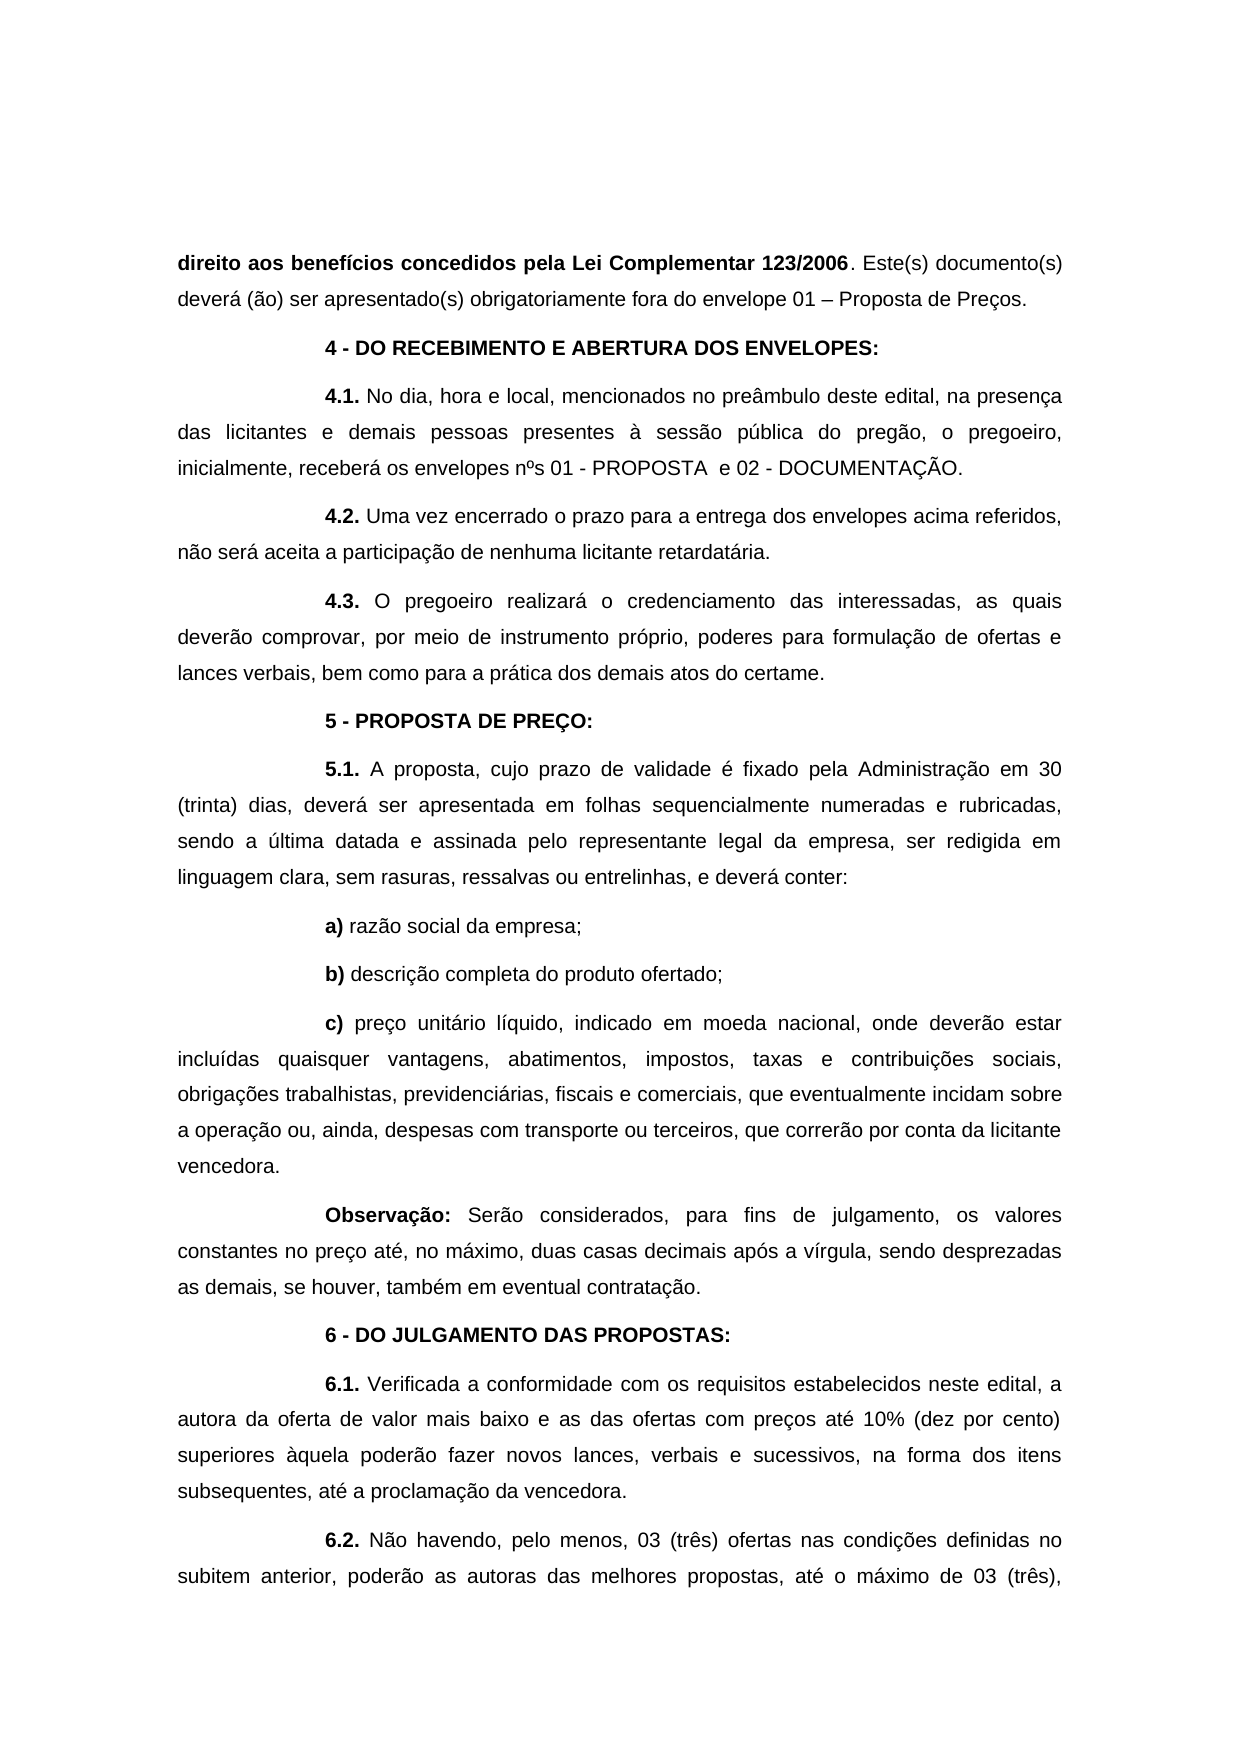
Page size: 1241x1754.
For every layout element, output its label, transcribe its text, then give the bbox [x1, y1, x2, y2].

text 4.3. O pregoeiro realizará o credenciamento das interessadas, as quais deverão comprovar, por meio de instrumento próprio, poderes para formulação de ofertas e lances verbais, bem como para a prática dos demais atos do certame. [177, 588, 1063, 684]
text Observação: Serão considerados, para fins de julgamento, os valores constantes no preço até, no máximo, duas casas decimais após a vírgula, sendo desprezadas as demais, se houver, também em eventual contratação. [177, 1203, 1063, 1298]
text a) razão social da empresa; [177, 913, 1063, 937]
text 6 - DO JULGAMENTO DAS PROPOSTAS: [177, 1323, 1063, 1347]
text 4.1. No dia, hora e local, mencionados no preâmbulo deste edital, na presença das licitantes e demais pessoas presentes à sessão pública do pregão, o pregoeiro, inicialmente, receberá os envelopes nºs 01 - PROPOSTA e 02 - DOCUMENTAÇÃO. [177, 384, 1063, 480]
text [177, 251, 1063, 311]
text c) preço unitário líquido, indicado em moeda nacional, onde deverão estar incluídas quaisquer vantagens, abatimentos, impostos, taxas e contribuições sociais, obrigações trabalhistas, previdenciárias, fiscais e comerciais, que eventualmente incidam sobre a operação ou, ainda, despesas com transporte ou terceiros, que correrão por conta da licitante vencedora. [177, 1010, 1063, 1178]
text 6.1. Verificada a conformidade com os requisitos estabelecidos neste edital, a autora da oferta de valor mais baixo e as das ofertas com preços até 10% (dez por cento) superiores àquela poderão fazer novos lances, verbais e sucessivos, na forma dos itens subsequentes, até a proclamação da vencedora. [177, 1371, 1063, 1503]
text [177, 1528, 1063, 1587]
text 5.1. A proposta, cujo prazo de validade é fixado pela Administração em 30 (trinta) dias, deverá ser apresentada em folhas sequencialmente numeradas e rubricadas, sendo a última datada e assinada pelo representante legal da empresa, ser redigida em linguagem clara, sem rasuras, ressalvas ou entrelinhas, e deverá conter: [177, 757, 1063, 889]
text 4 - DO RECEBIMENTO E ABERTURA DOS ENVELOPES: [177, 335, 1063, 359]
text 4.2. Uma vez encerrado o prazo para a entrega dos envelopes acima referidos, não será aceita a participação de nenhuma licitante retardatária. [177, 504, 1063, 564]
text b) descrição completa do produto ofertado; [177, 962, 1063, 986]
text 5 - PROPOSTA DE PREÇO: [177, 709, 1063, 733]
